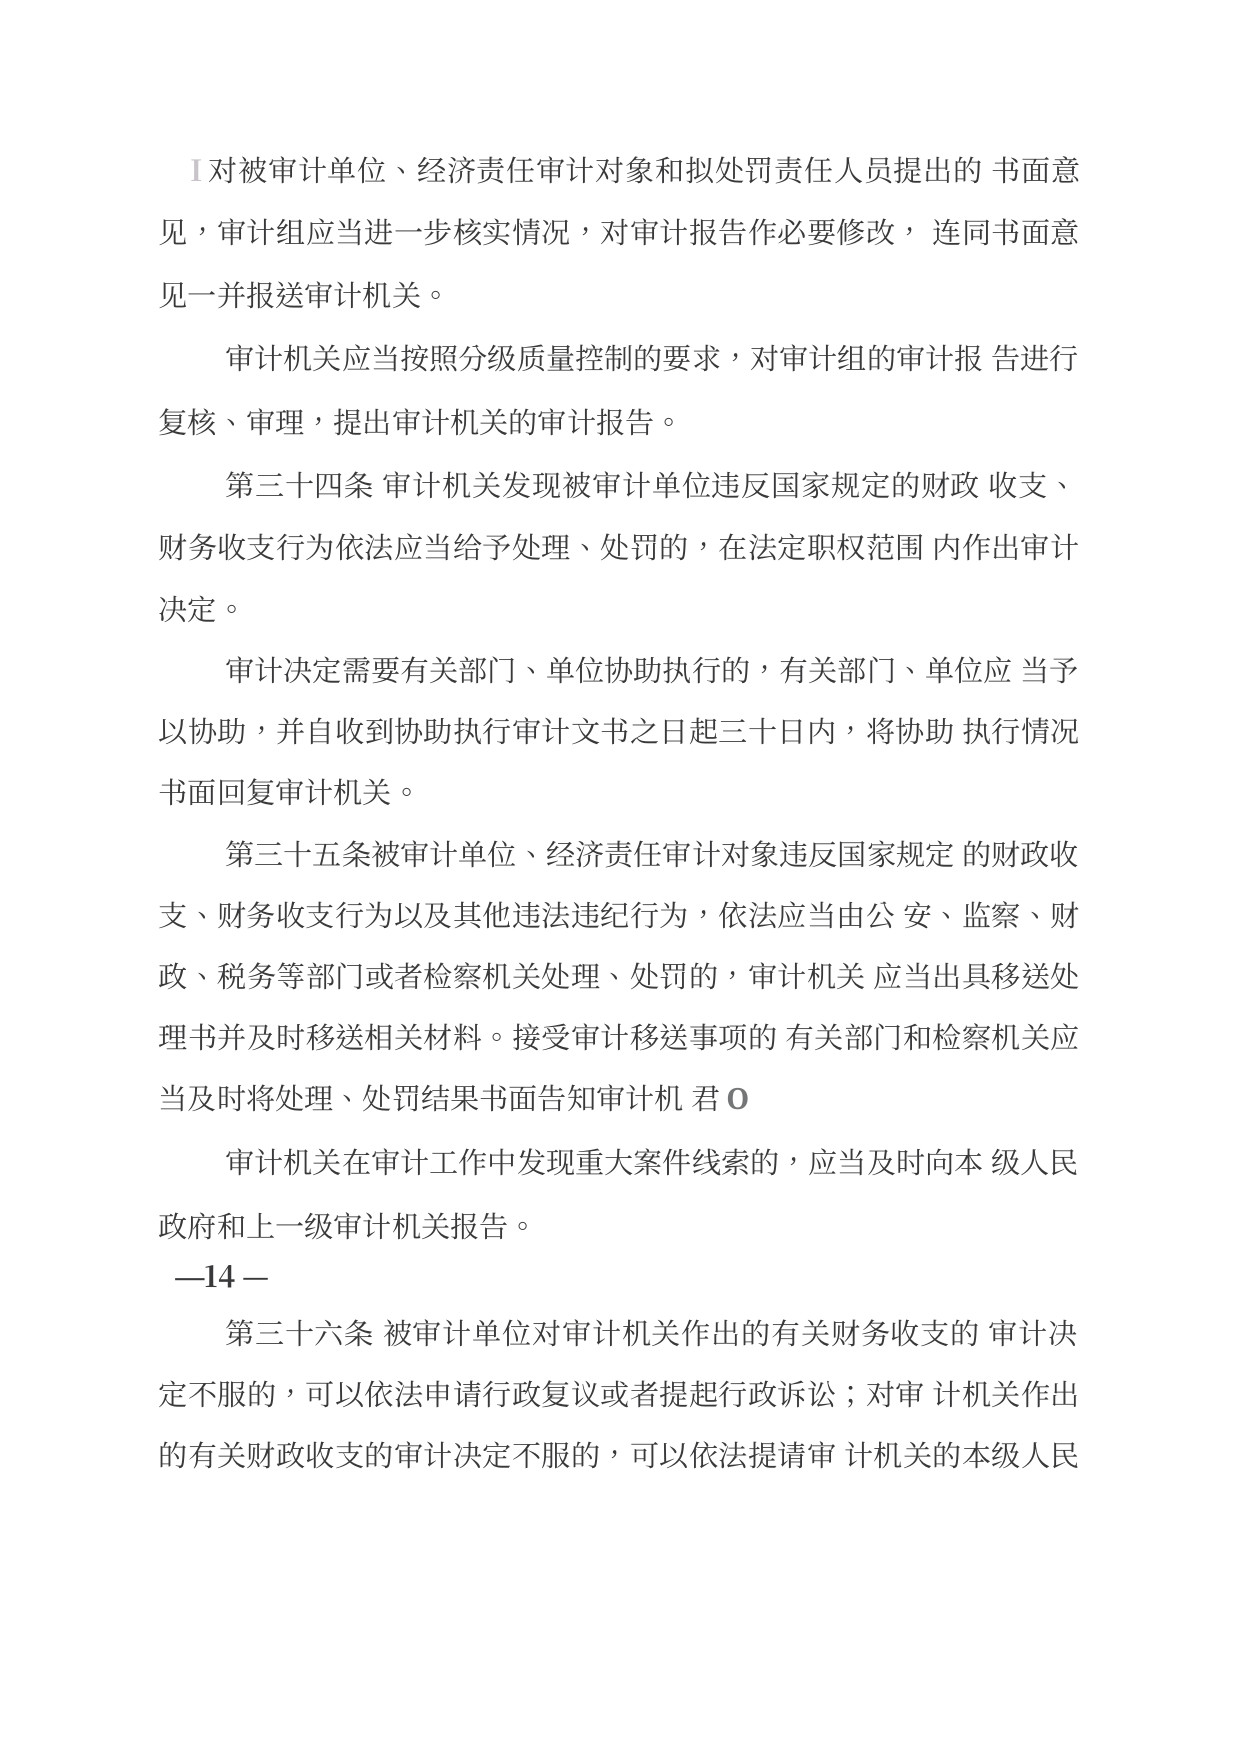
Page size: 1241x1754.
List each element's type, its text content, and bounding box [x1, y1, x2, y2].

text —14 — [158, 1254, 1080, 1296]
text 第三十四条 审计机关发现被审计单位违反国家规定的财政 收支、财务收支行为依法应当给予处理、处罚的，在法定职权范围 内作出审计决定。 [158, 446, 1080, 632]
text 审计机关在审计工作中发现重大案件线索的，应当及时向本 级人民政府和上一级审计机关报告。 [158, 1122, 1080, 1250]
text 审计决定需要有关部门、单位协助执行的，有关部门、单位应 当予以协助，并自收到协助执行审计文书之日起三十日内，将协助 执行情况书面回复审计机关。 [158, 632, 1080, 816]
text I对被审计单位、经济责任审计对象和拟处罚责任人员提出的 书面意见，审计组应当进一步核实情况，对审计报告作必要修改， 连同书面意见一并报送审计机关。 [158, 132, 1080, 318]
text 审计机关应当按照分级质量控制的要求，对审计组的审计报 告进行复核、审理，提出审计机关的审计报告。 [158, 318, 1080, 446]
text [158, 1296, 1080, 1478]
text 第三十五条被审计单位、经济责任审计对象违反国家规定 的财政收支、财务收支行为以及其他违法违纪行为，依法应当由公 安、监察、财政、税务等部门或者检察机关处理、处罚的，审计机关 应当出具移送处理书并及时移送相关材料。接受审计移送事项的 有关部门和检察机关应当及时将处理、处罚结果书面告知审计机 君O [158, 816, 1080, 1122]
